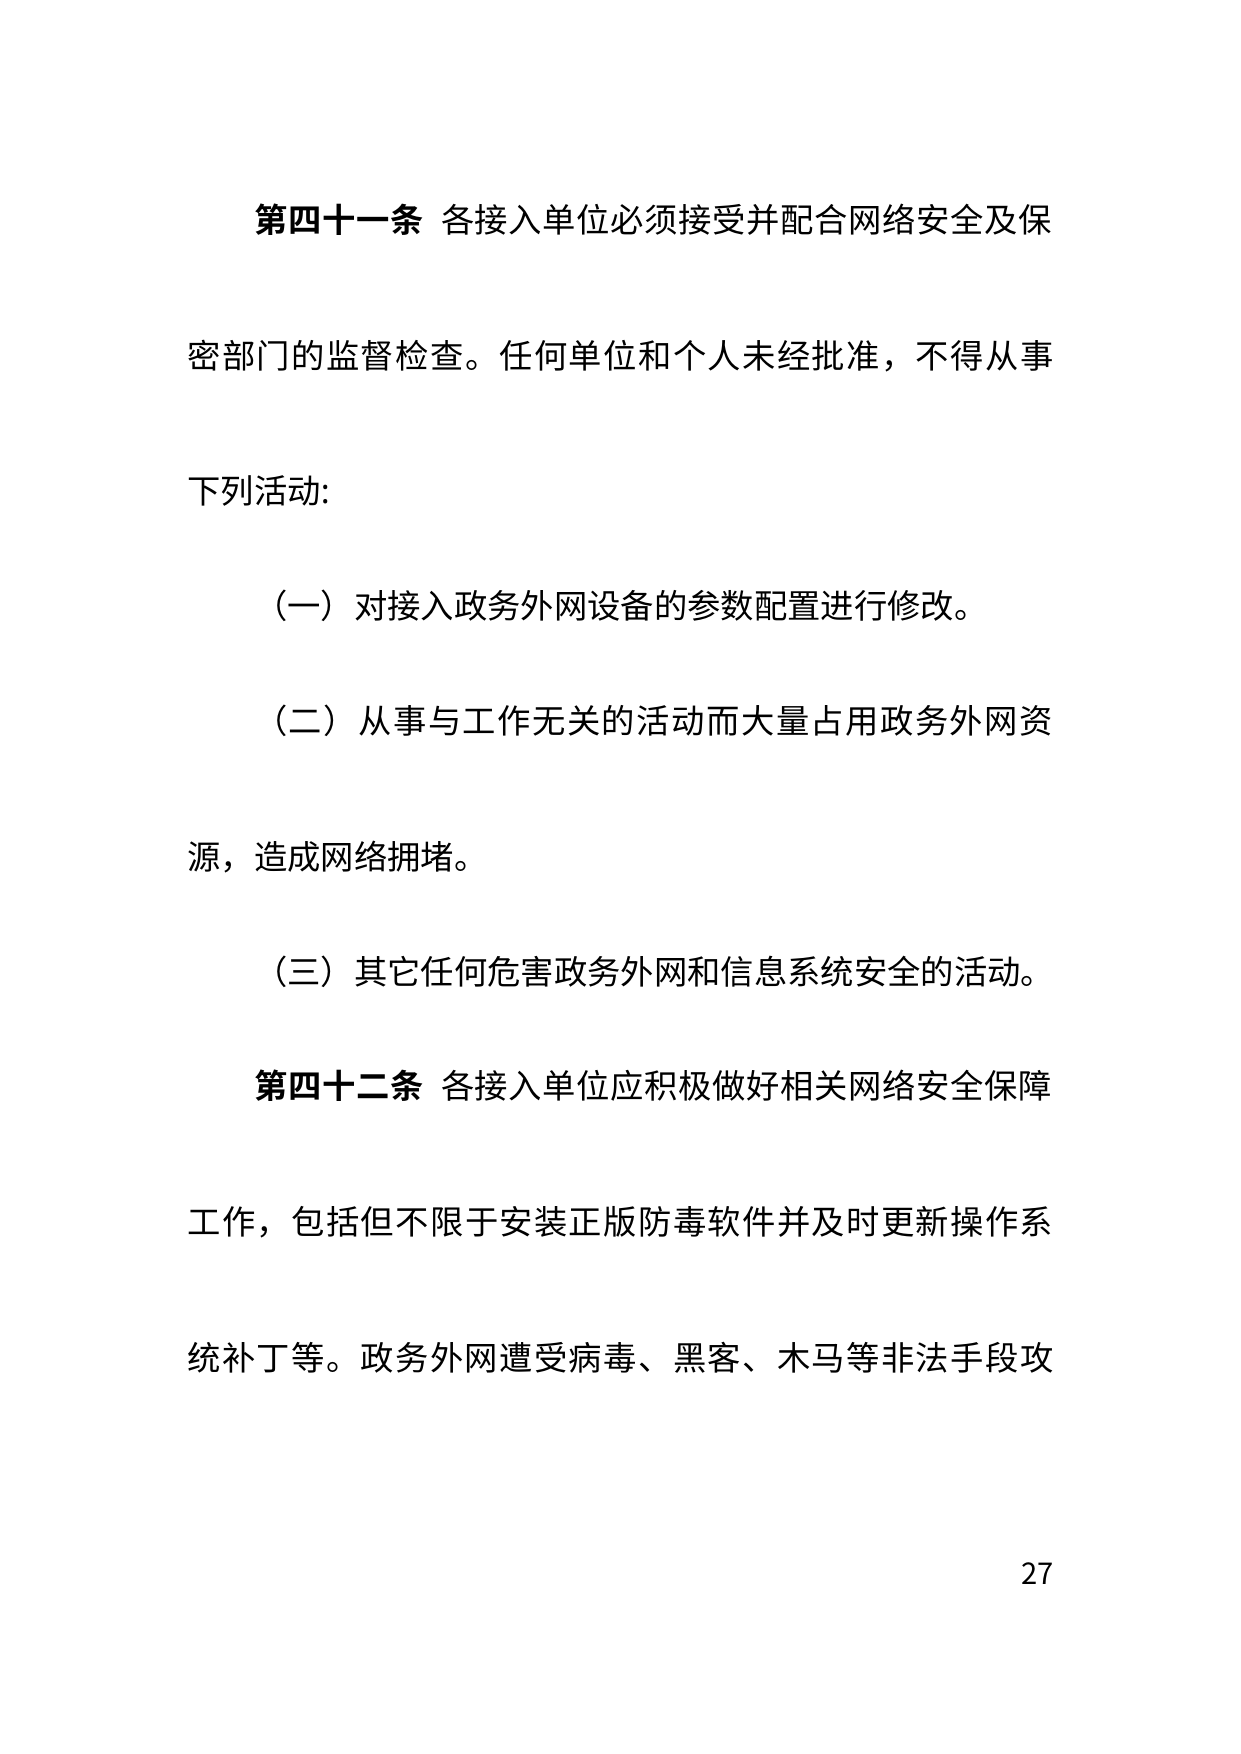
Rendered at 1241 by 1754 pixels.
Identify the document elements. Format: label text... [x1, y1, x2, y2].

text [187, 1039, 1053, 1402]
text （一）对接入政务外网设备的参数配置进行修改。 [187, 559, 1053, 650]
text （三）其它任何危害政务外网和信息系统安全的活动。 [187, 924, 1053, 1015]
text （二）从事与工作无关的活动而大量占用政务外网资源，造成网络拥堵。 [187, 674, 1053, 900]
text 第四十一条 各接入单位必须接受并配合网络安全及保密部门的监督检查。任何单位和个人未经批准，不得从事下列活动: [187, 172, 1053, 535]
